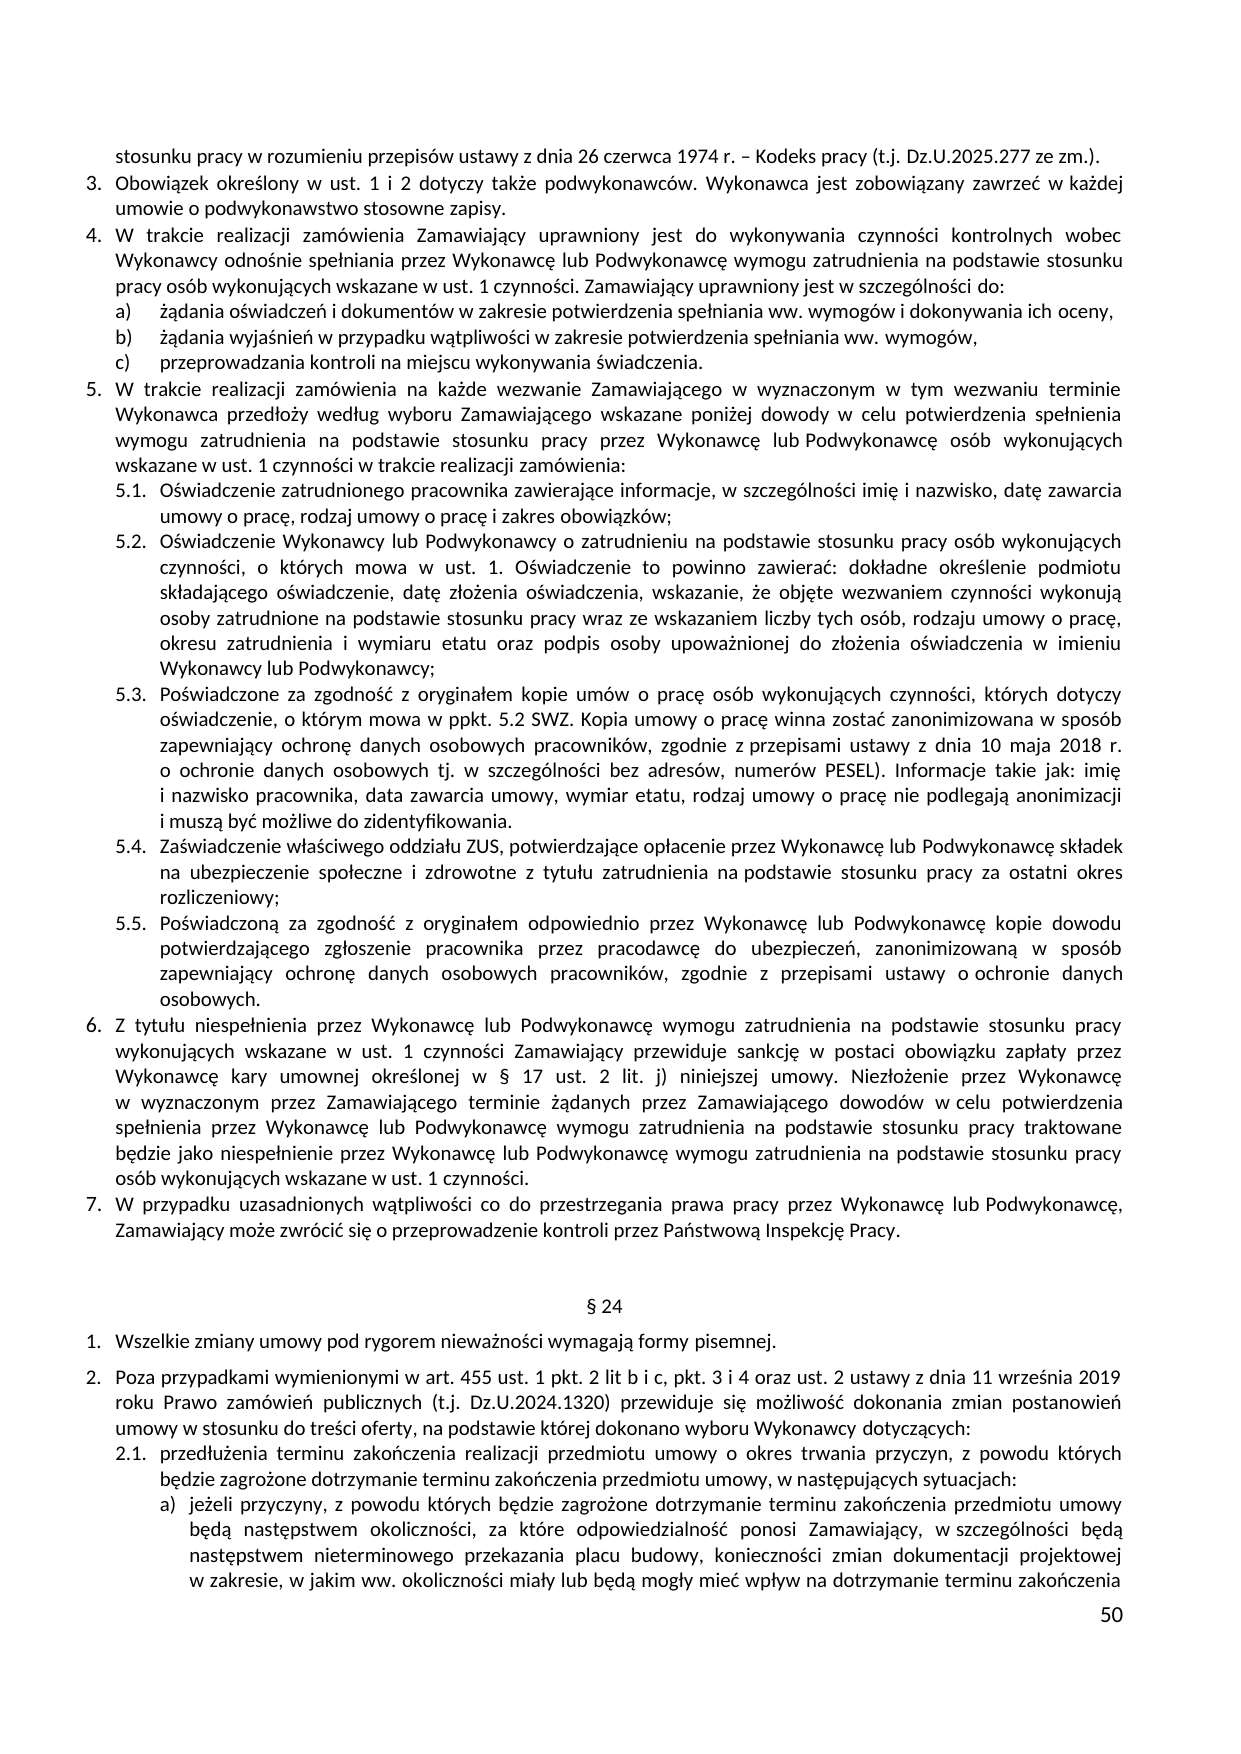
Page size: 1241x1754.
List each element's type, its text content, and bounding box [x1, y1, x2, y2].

list Poświadczoną za zgodność z oryginałem odpowiednio przez Wykonawcę lub Podwykonawcę kopie dowodu potwierdzającego zgłoszenie pracownika przez pracodawcę do ubezpieczeń, zanonimizowaną w sposób zapewniający ochronę danych osobowych pracowników, zgodnie z przepisami ustawy o ochronie danych osobowych. [115, 910, 1123, 1011]
list Poza przypadkami wymienionymi w art. 455 ust. 1 pkt. 2 lit b i c, pkt. 3 i 4 oraz ust. 2 ustawy z dnia 11 września 2019 roku Prawo zamówień publicznych (t.j. Dz.U.2024.1320) przewiduje się możliwość dokonania zmian postanowień umowy w stosunku do treści oferty, na podstawie której dokonano wyboru Wykonawcy dotyczących: [86, 1364, 1123, 1440]
list Oświadczenie Wykonawcy lub Podwykonawcy o zatrudnieniu na podstawie stosunku pracy osób wykonujących czynności, o których mowa w ust. 1. Oświadczenie to powinno zawierać: dokładne określenie podmiotu składającego oświadczenie, datę złożenia oświadczenia, wskazanie, że objęte wezwaniem czynności wykonują osoby zatrudnione na podstawie stosunku pracy wraz ze wskazaniem liczby tych osób, rodzaju umowy o pracę, okresu zatrudnienia i wymiaru etatu oraz podpis osoby upoważnionej do złożenia oświadczenia w imieniu Wykonawcy lub Podwykonawcy; [115, 528, 1123, 681]
list W trakcie realizacji zamówienia na każde wezwanie Zamawiającego w wyznaczonym w tym wezwaniu terminie Wykonawca przedłoży według wyboru Zamawiającego wskazane poniżej dowody w celu potwierdzenia spełnienia wymogu zatrudnienia na podstawie stosunku pracy przez Wykonawcę lub Podwykonawcę osób wykonujących wskazane w ust. 1 czynności w trakcie realizacji zamówienia: [86, 375, 1123, 478]
list W trakcie realizacji zamówienia Zamawiający uprawniony jest do wykonywania czynności kontrolnych wobec Wykonawcy odnośnie spełniania przez Wykonawcę lub Podwykonawcę wymogu zatrudnienia na podstawie stosunku pracy osób wykonujących wskazane w ust. 1 czynności. Zamawiający uprawniony jest w szczególności do: [86, 221, 1123, 298]
list W przypadku uzasadnionych wątpliwości co do przestrzegania prawa pracy przez Wykonawcę lub Podwykonawcę, Zamawiający może zwrócić się o przeprowadzenie kontroli przez Państwową Inspekcję Pracy. [86, 1191, 1123, 1243]
list żądania oświadczeń i dokumentów w zakresie potwierdzenia spełniania ww. wymogów i dokonywania ich oceny, [115, 298, 1123, 324]
subtitle § 24 [86, 1293, 1123, 1318]
list Obowiązek określony w ust. 1 i 2 dotyczy także podwykonawców. Wykonawca jest zobowiązany zawrzeć w każdej umowie o podwykonawstwo stosowne zapisy. [86, 169, 1123, 221]
list Zaświadczenie właściwego oddziału ZUS, potwierdzające opłacenie przez Wykonawcę lub Podwykonawcę składek na ubezpieczenie społeczne i zdrowotne z tytułu zatrudnienia na podstawie stosunku pracy za ostatni okres rozliczeniowy; [115, 833, 1123, 910]
list Oświadczenie zatrudnionego pracownika zawierające informacje, w szczególności imię i nazwisko, datę zawarcia umowy o pracę, rodzaj umowy o pracę i zakres obowiązków; [115, 478, 1123, 528]
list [86, 143, 1123, 169]
list Z tytułu niespełnienia przez Wykonawcę lub Podwykonawcę wymogu zatrudnienia na podstawie stosunku pracy wykonujących wskazane w ust. 1 czynności Zamawiający przewiduje sankcję w postaci obowiązku zapłaty przez Wykonawcę kary umownej określonej w § 17 ust. 2 lit. j) niniejszej umowy. Niezłożenie przez Wykonawcę w wyznaczonym przez Zamawiającego terminie żądanych przez Zamawiającego dowodów w celu potwierdzenia spełnienia przez Wykonawcę lub Podwykonawcę wymogu zatrudnienia na podstawie stosunku pracy traktowane będzie jako niespełnienie przez Wykonawcę lub Podwykonawcę wymogu zatrudnienia na podstawie stosunku pracy osób wykonujących wskazane w ust. 1 czynności. [86, 1011, 1123, 1191]
list przeprowadzania kontroli na miejscu wykonywania świadczenia. [115, 349, 1123, 375]
list przedłużenia terminu zakończenia realizacji przedmiotu umowy o okres trwania przyczyn, z powodu których będzie zagrożone dotrzymanie terminu zakończenia przedmiotu umowy, w następujących sytuacjach: [115, 1440, 1123, 1491]
list żądania wyjaśnień w przypadku wątpliwości w zakresie potwierdzenia spełniania ww. wymogów, [115, 324, 1123, 349]
list Wszelkie zmiany umowy pod rygorem nieważności wymagają formy pisemnej. [86, 1329, 1123, 1354]
list Poświadczone za zgodność z oryginałem kopie umów o pracę osób wykonujących czynności, których dotyczy oświadczenie, o którym mowa w ppkt. 5.2 SWZ. Kopia umowy o pracę winna zostać zanonimizowana w sposób zapewniający ochronę danych osobowych pracowników, zgodnie z przepisami ustawy z dnia 10 maja 2018 r. o ochronie danych osobowych tj. w szczególności bez adresów, numerów PESEL). Informacje takie jak: imię i nazwisko pracownika, data zawarcia umowy, wymiar etatu, rodzaj umowy o pracę nie podlegają anonimizacji i muszą być możliwe do zidentyfikowania. [115, 681, 1123, 833]
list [159, 1491, 1123, 1593]
